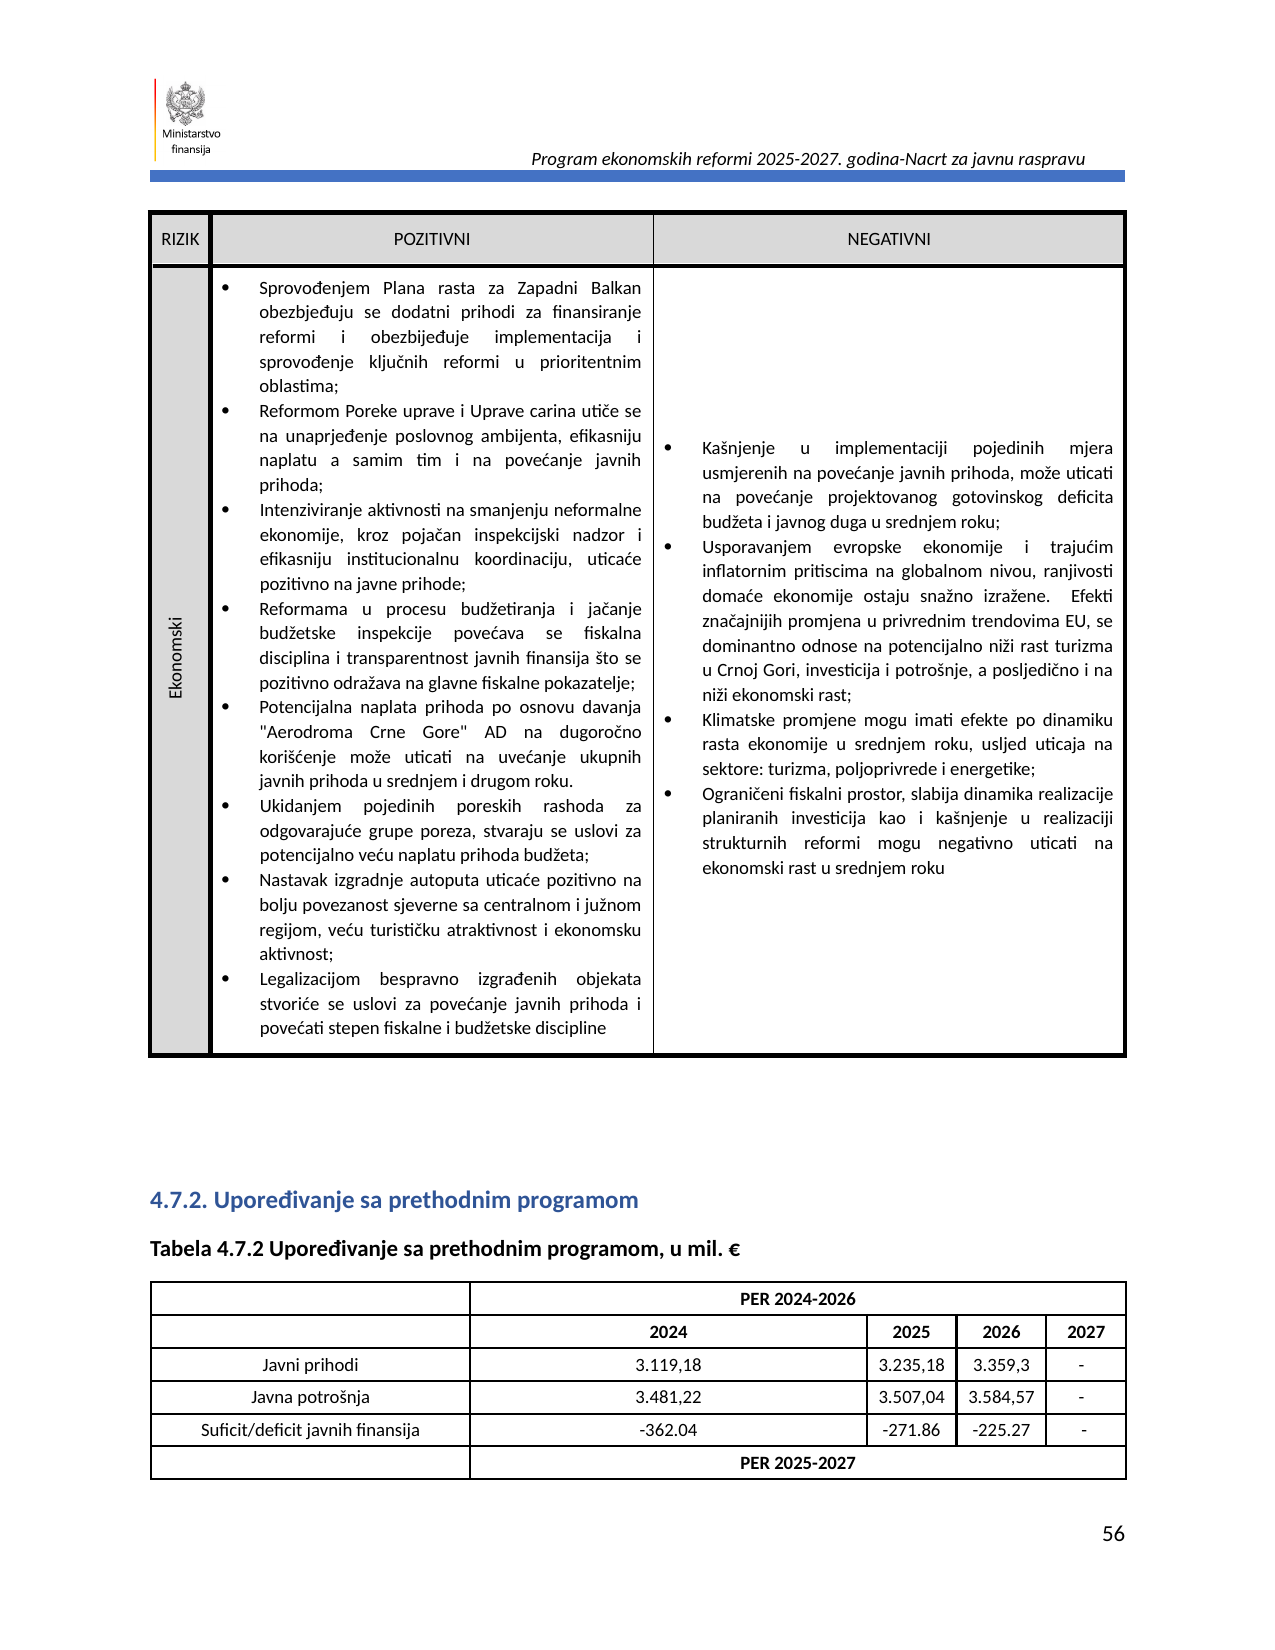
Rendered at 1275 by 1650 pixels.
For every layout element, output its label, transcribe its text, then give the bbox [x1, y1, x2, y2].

table_cell 3.235,18 [868, 1349, 955, 1379]
table_cell 3.481,22 [471, 1382, 866, 1412]
table_header POZITIVNI [213, 215, 653, 263]
table_cell - [1047, 1382, 1125, 1412]
table_cell Sprovođenjem Plana rasta za Zapadni Balkan obezbjeđuju se dodatni prihodi za finansiranje reformi i obezbijeđuje implementacija i sprovođenje ključnih reformi u prioritentnim oblastima; Reformom Poreke uprave i Uprave carina utiče se na unaprjeđenje poslovnog ambijenta, efikasniju naplatu a samim tim i na povećanje javnih prihoda; Intenziviranje aktivnosti na smanjenju neformalne ekonomije, kroz pojačan inspekcijski nadzor i efikasniju institucionalnu koordinaciju, uticaće pozitivno na javne prihode; Reformama u procesu budžetiranja i jačanje budžetske inspekcije povećava se fiskalna disciplina i transparentnost javnih finansija što se pozitivno odražava na glavne fiskalne pokazatelje; Potencijalna naplata prihoda po osnovu davanja "Aerodroma Crne Gore" AD na dugoročno korišćenje može uticati na uvećanje ukupnih javnih prihoda u srednjem i drugom roku. Ukidanjem pojedinih poreskih rashoda za odgovarajuće grupe poreza, stvaraju se uslovi za potencijalno veću naplatu prihoda budžeta; Nastavak izgradnje autoputa uticaće pozitivno na bolju povezanost sjeverne sa centralnom i južnom regijom, veću turističku atraktivnost i ekonomsku aktivnost; Legalizacijom bespravno izgrađenih objekata stvoriće se uslovi za povećanje javnih prihoda i povećati stepen fiskalne i budžetske discipline [213, 268, 653, 1053]
table_header NEGATIVNI [654, 215, 1123, 263]
picture [150, 75, 226, 166]
table_header [152, 1283, 469, 1314]
table_cell 3.359,3 [958, 1349, 1045, 1379]
text 4.7.2. Upoređivanje sa prethodnim programom [150, 1185, 1125, 1215]
text Tabela 4.7.2 Upoređivanje sa prethodnim programom, u mil. € [150, 1234, 1125, 1262]
table_cell Ekonomski [152, 265, 208, 1053]
table_cell [152, 1316, 469, 1347]
table_header RIZIK [152, 215, 208, 263]
table_header PER 2024-2026 [471, 1283, 1125, 1314]
table_cell PER 2025-2027 [471, 1447, 1125, 1478]
table_cell Kašnjenje u implementaciji pojedinih mjera usmjerenih na povećanje javnih prihoda, može uticati na povećanje projektovanog gotovinskog deficita budžeta i javnog duga u srednjem roku; Usporavanjem evropske ekonomije i trajućim inflatornim pritiscima na globalnom nivou, ranjivosti domaće ekonomije ostaju snažno izražene. Efekti značajnijih promjena u privrednim trendovima EU, se dominantno odnose na potencijalno niži rast turizma u Crnoj Gori, investicija i potrošnje, a posljedično i na niži ekonomski rast; Klimatske promjene mogu imati efekte po dinamiku rasta ekonomije u srednjem roku, usljed uticaja na sektore: turizma, poljoprivrede i energetike; Ograničeni fiskalni prostor, slabija dinamika realizacije planiranih investicija kao i kašnjenje u realizaciji strukturnih reformi mogu negativno uticati na ekonomski rast u srednjem roku [654, 268, 1123, 1053]
table_cell - [1047, 1349, 1125, 1379]
table_cell -225.27 [958, 1415, 1045, 1445]
table_cell [152, 1447, 469, 1478]
table_cell 3.584,57 [958, 1382, 1045, 1412]
table_cell - [1047, 1415, 1125, 1445]
table_cell -362.04 [471, 1415, 866, 1445]
table_cell 2026 [958, 1316, 1045, 1347]
table_cell Javna potrošnja [152, 1382, 469, 1412]
table_cell 2027 [1047, 1316, 1125, 1347]
table_cell 2025 [868, 1316, 955, 1347]
table_cell 3.119,18 [471, 1349, 866, 1379]
table_cell 3.507,04 [868, 1382, 955, 1412]
table_cell 2024 [471, 1316, 866, 1347]
table_cell Javni prihodi [152, 1349, 469, 1379]
table_cell -271.86 [868, 1415, 955, 1445]
table_cell Suficit/deficit javnih finansija [152, 1415, 469, 1445]
